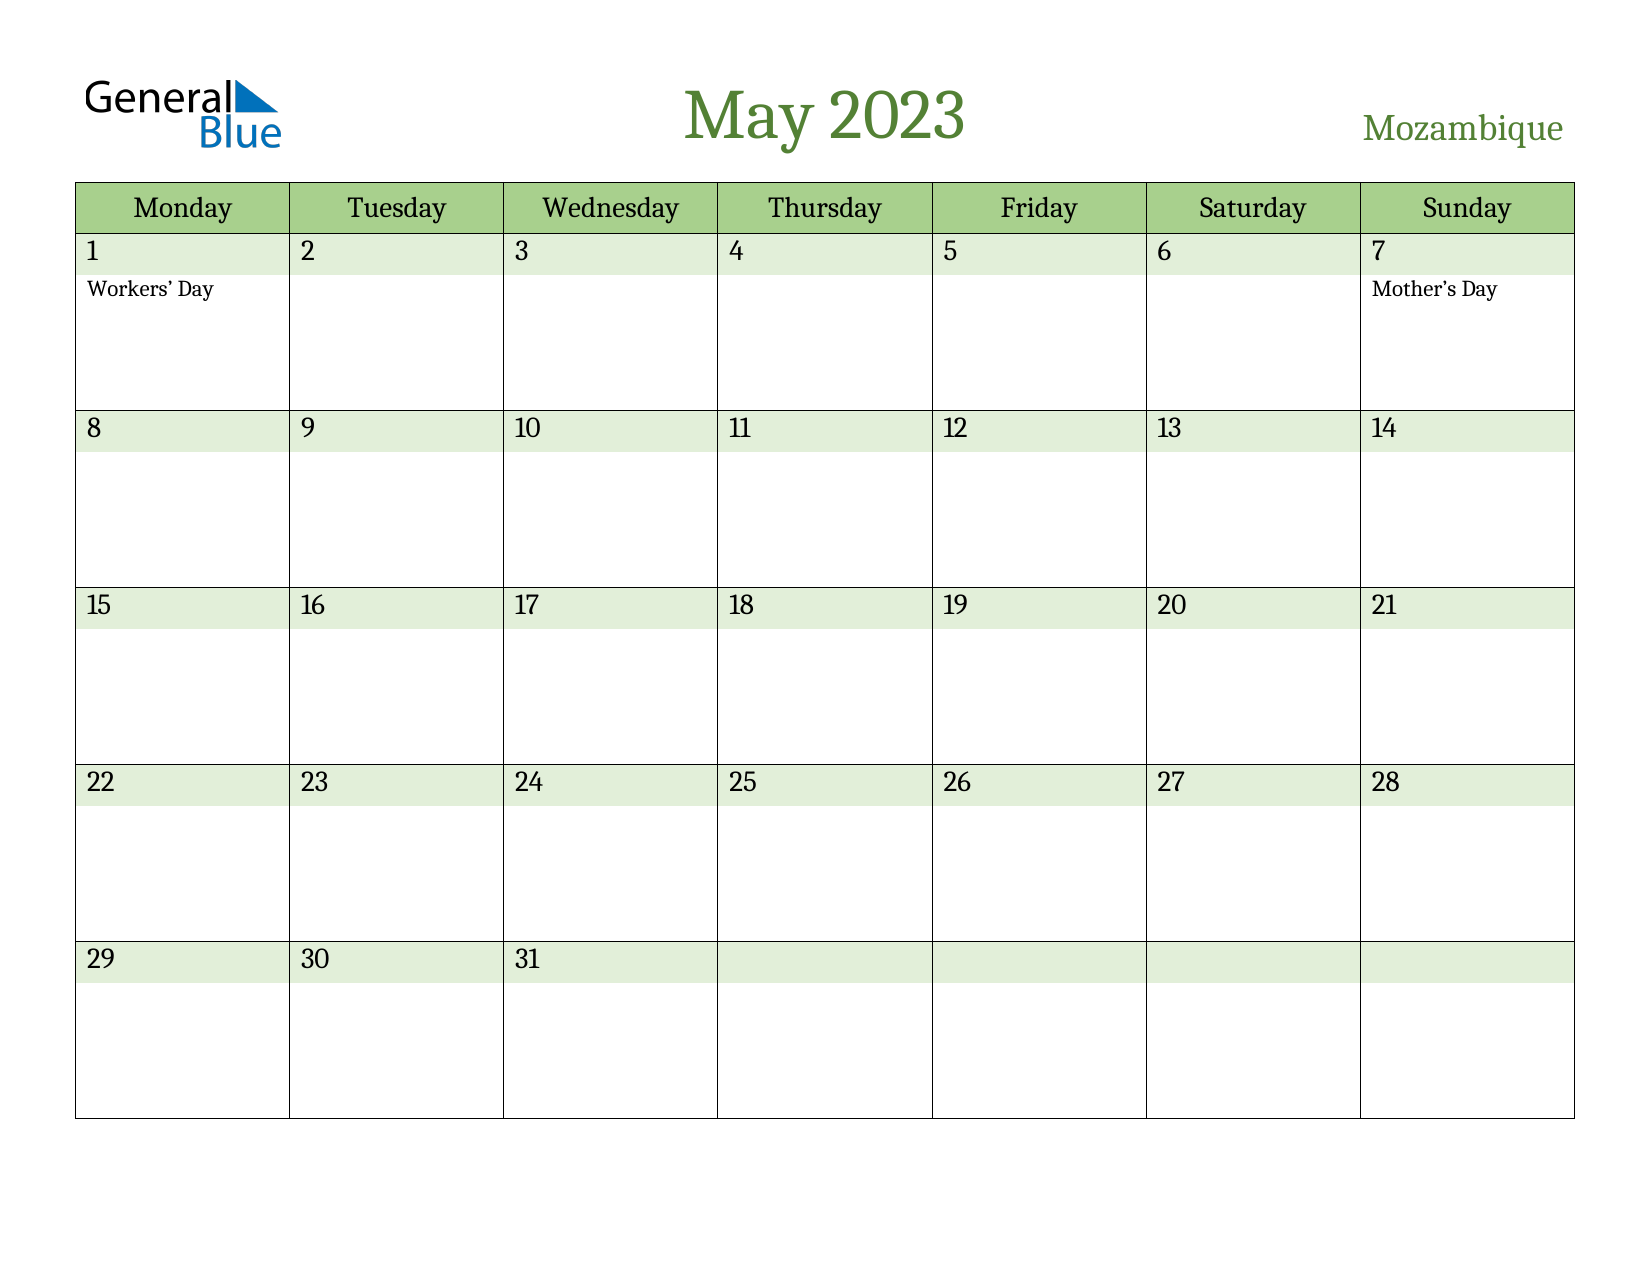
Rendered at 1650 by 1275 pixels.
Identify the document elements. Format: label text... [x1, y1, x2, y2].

table_cell 16 [290, 588, 503, 629]
table_cell 25 [718, 765, 932, 806]
table_cell 1 [76, 234, 289, 275]
table_cell Mother’s Day [1361, 275, 1574, 410]
table_cell [290, 806, 503, 941]
table_cell [933, 983, 1146, 1118]
table_cell [933, 452, 1146, 587]
table_cell [1147, 806, 1360, 941]
table_cell 21 [1361, 588, 1574, 629]
table_cell 9 [290, 411, 503, 452]
table_cell [718, 942, 932, 983]
table_cell [933, 275, 1146, 410]
table_cell 19 [933, 588, 1146, 629]
table_cell [933, 629, 1146, 764]
table_cell [1361, 452, 1574, 587]
table_cell Tuesday [290, 183, 503, 233]
table_cell 31 [504, 942, 717, 983]
table_header [76, 75, 503, 182]
table_cell 15 [76, 588, 289, 629]
table_cell [718, 275, 932, 410]
table_cell [76, 452, 289, 587]
table_cell [504, 452, 717, 587]
table_cell [933, 942, 1146, 983]
table_cell 29 [76, 942, 289, 983]
table_cell [718, 452, 932, 587]
table_cell 24 [504, 765, 717, 806]
table_cell [290, 275, 503, 410]
table_cell [1361, 942, 1574, 983]
table_cell 3 [504, 234, 717, 275]
table_cell [504, 275, 717, 410]
picture [86, 80, 281, 148]
table_cell 2 [290, 234, 503, 275]
table_cell Workers’ Day [76, 275, 289, 410]
table_cell [76, 629, 289, 764]
table_cell 7 [1361, 234, 1574, 275]
table_header May 2023 [504, 75, 1146, 182]
table_cell [718, 629, 932, 764]
table_cell 5 [933, 234, 1146, 275]
table_cell [76, 983, 289, 1118]
table_cell [933, 806, 1146, 941]
table_cell [1147, 275, 1360, 410]
table_cell [1147, 629, 1360, 764]
table_cell 27 [1147, 765, 1360, 806]
table_cell 18 [718, 588, 932, 629]
table_cell 23 [290, 765, 503, 806]
table_cell 28 [1361, 765, 1574, 806]
table_cell [504, 983, 717, 1118]
table_cell [1361, 629, 1574, 764]
table_cell [1361, 806, 1574, 941]
table_cell 30 [290, 942, 503, 983]
table_header Mozambique [1146, 75, 1574, 182]
table_cell 11 [718, 411, 932, 452]
table_cell [290, 629, 503, 764]
table_cell [1147, 452, 1360, 587]
table_cell 22 [76, 765, 289, 806]
table_cell [76, 806, 289, 941]
table_cell Monday [76, 183, 289, 233]
table_cell Wednesday [504, 183, 717, 233]
table_cell [1361, 983, 1574, 1118]
table_cell [290, 452, 503, 587]
table_cell Saturday [1147, 183, 1360, 233]
table_cell Thursday [718, 183, 932, 233]
table_cell [1147, 942, 1360, 983]
table_cell 20 [1147, 588, 1360, 629]
table_cell [718, 983, 932, 1118]
table_cell [718, 806, 932, 941]
table_cell Sunday [1361, 183, 1574, 233]
table_cell [504, 629, 717, 764]
table_cell 12 [933, 411, 1146, 452]
table_cell 26 [933, 765, 1146, 806]
table_cell 8 [76, 411, 289, 452]
table_cell 4 [718, 234, 932, 275]
table_cell 6 [1147, 234, 1360, 275]
table_cell [1147, 983, 1360, 1118]
table_cell [290, 983, 503, 1118]
table_cell 14 [1361, 411, 1574, 452]
table_cell [504, 806, 717, 941]
table_cell 13 [1147, 411, 1360, 452]
table_cell 17 [504, 588, 717, 629]
table_cell Friday [933, 183, 1146, 233]
table_cell 10 [504, 411, 717, 452]
